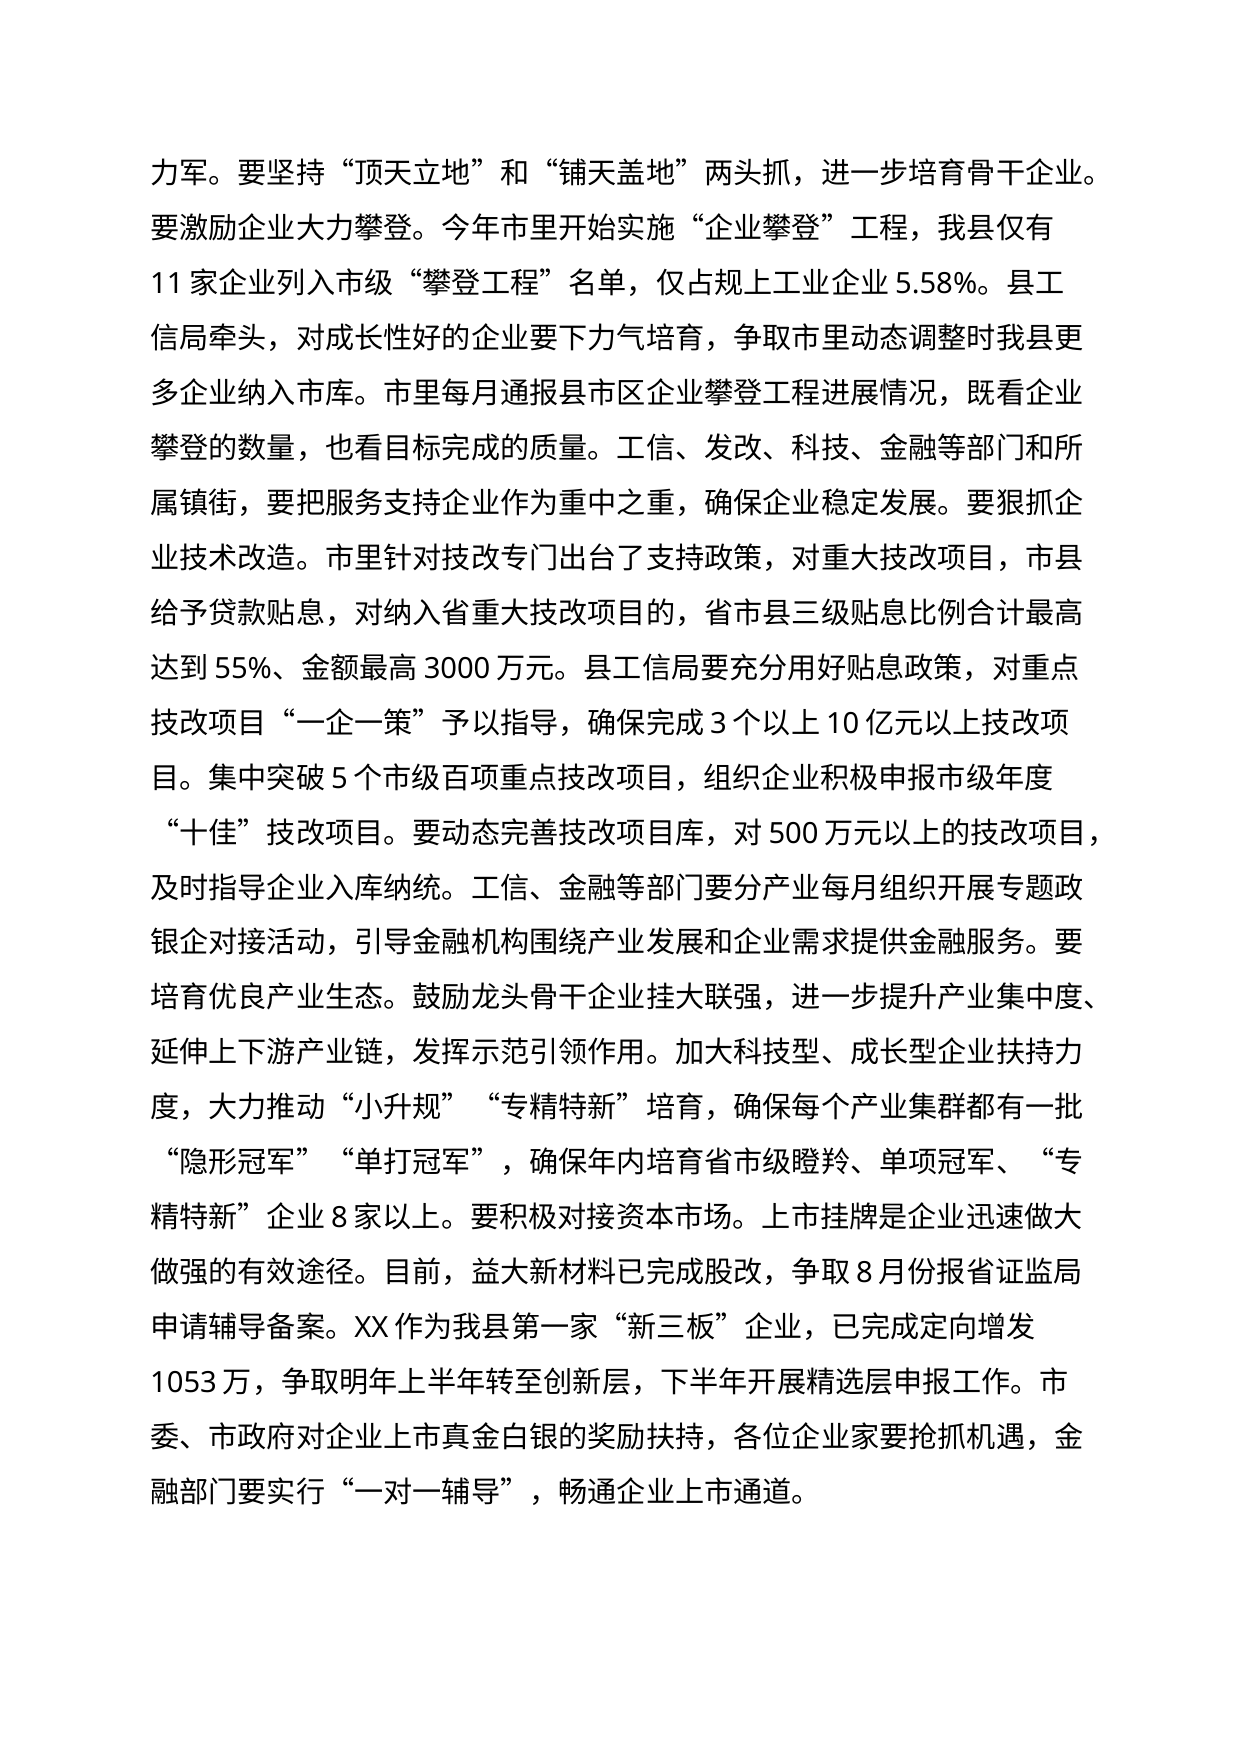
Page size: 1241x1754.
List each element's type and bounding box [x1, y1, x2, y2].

text [150, 150, 1090, 1511]
